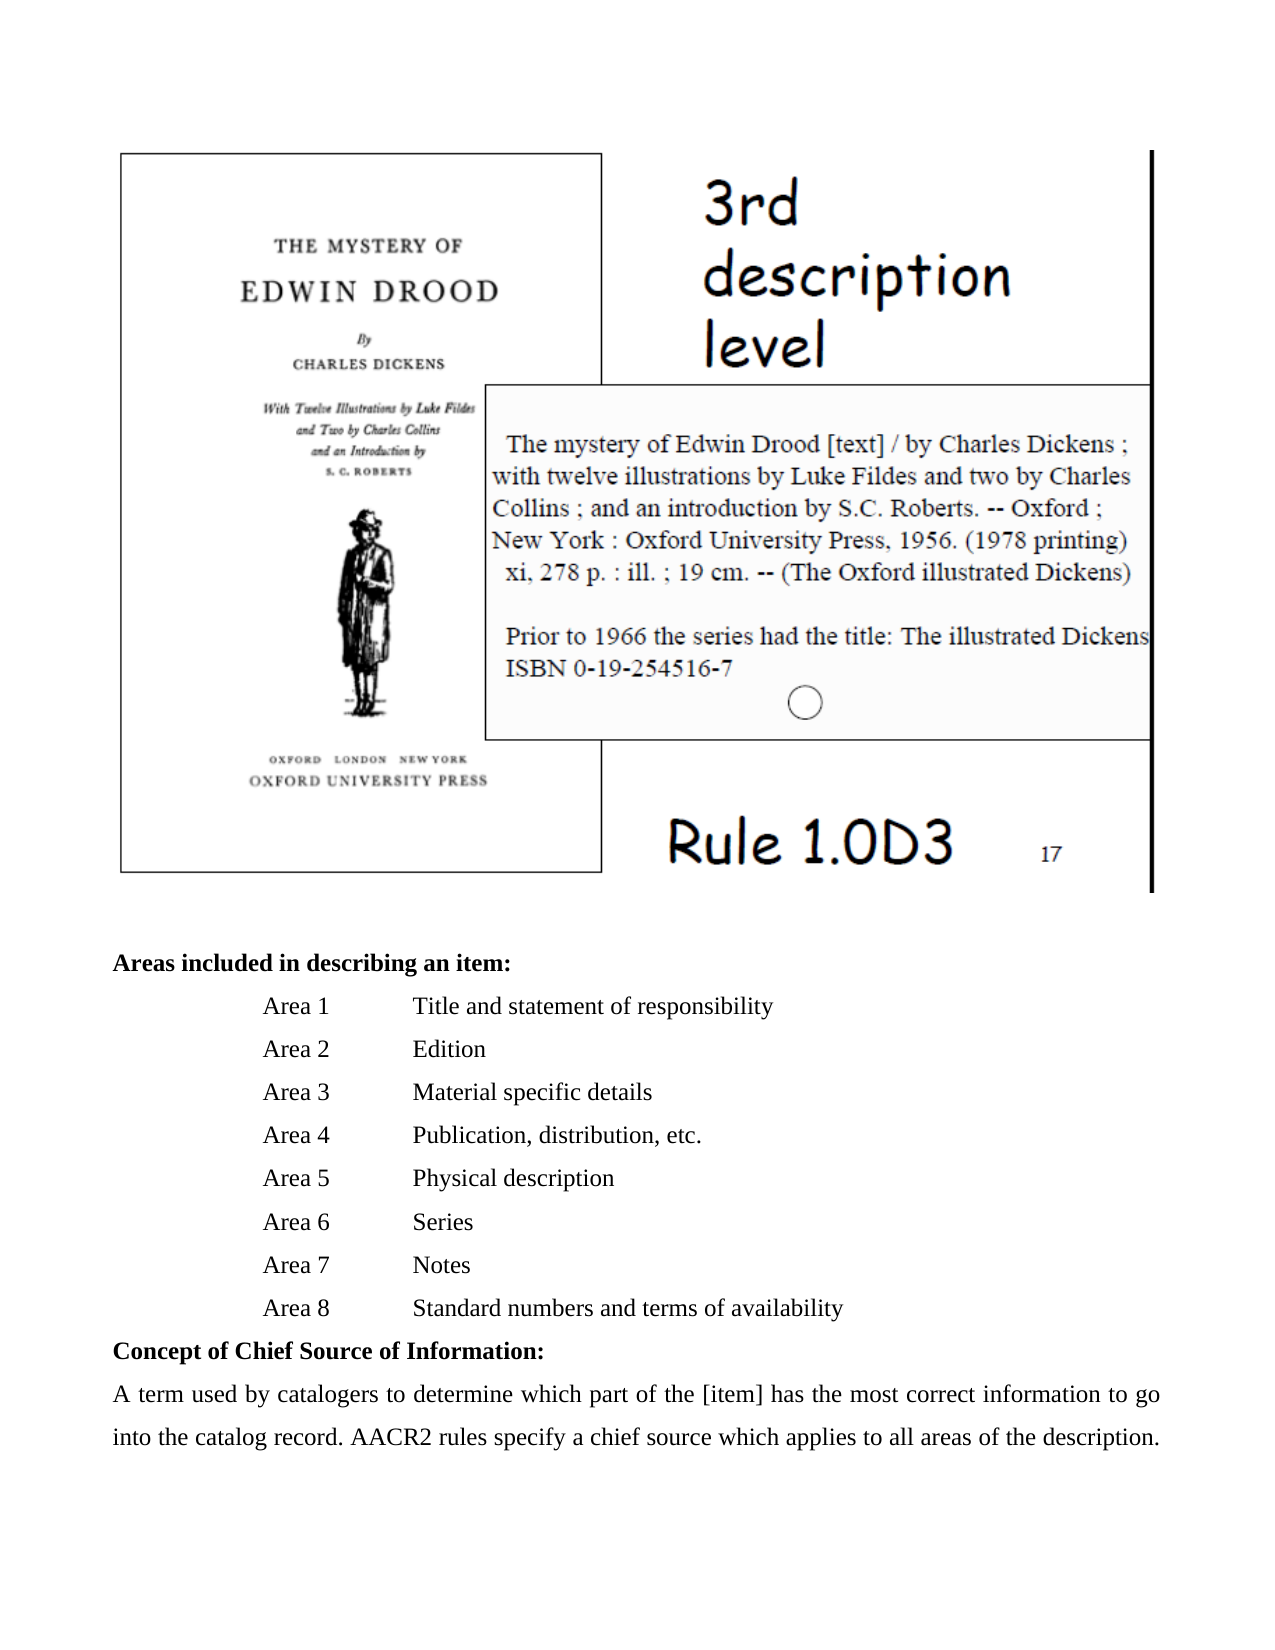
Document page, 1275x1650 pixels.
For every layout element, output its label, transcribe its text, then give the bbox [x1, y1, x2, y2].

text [112, 1379, 1162, 1451]
text Area 1 Title and statement of responsibility [187, 991, 1162, 1020]
text Area 4 Publication, distribution, etc. [187, 1120, 1162, 1149]
text Area 3 Material specific details [187, 1077, 1162, 1106]
text Area 6 Series [187, 1207, 1162, 1235]
text Area 7 Notes [187, 1250, 1162, 1278]
text Area 5 Physical description [187, 1163, 1162, 1192]
text Areas included in describing an item: [112, 948, 1162, 977]
text Area 8 Standard numbers and terms of availability [187, 1293, 1162, 1322]
text Concept of Chief Source of Information: [112, 1336, 1162, 1365]
text Area 2 Edition [187, 1034, 1162, 1063]
